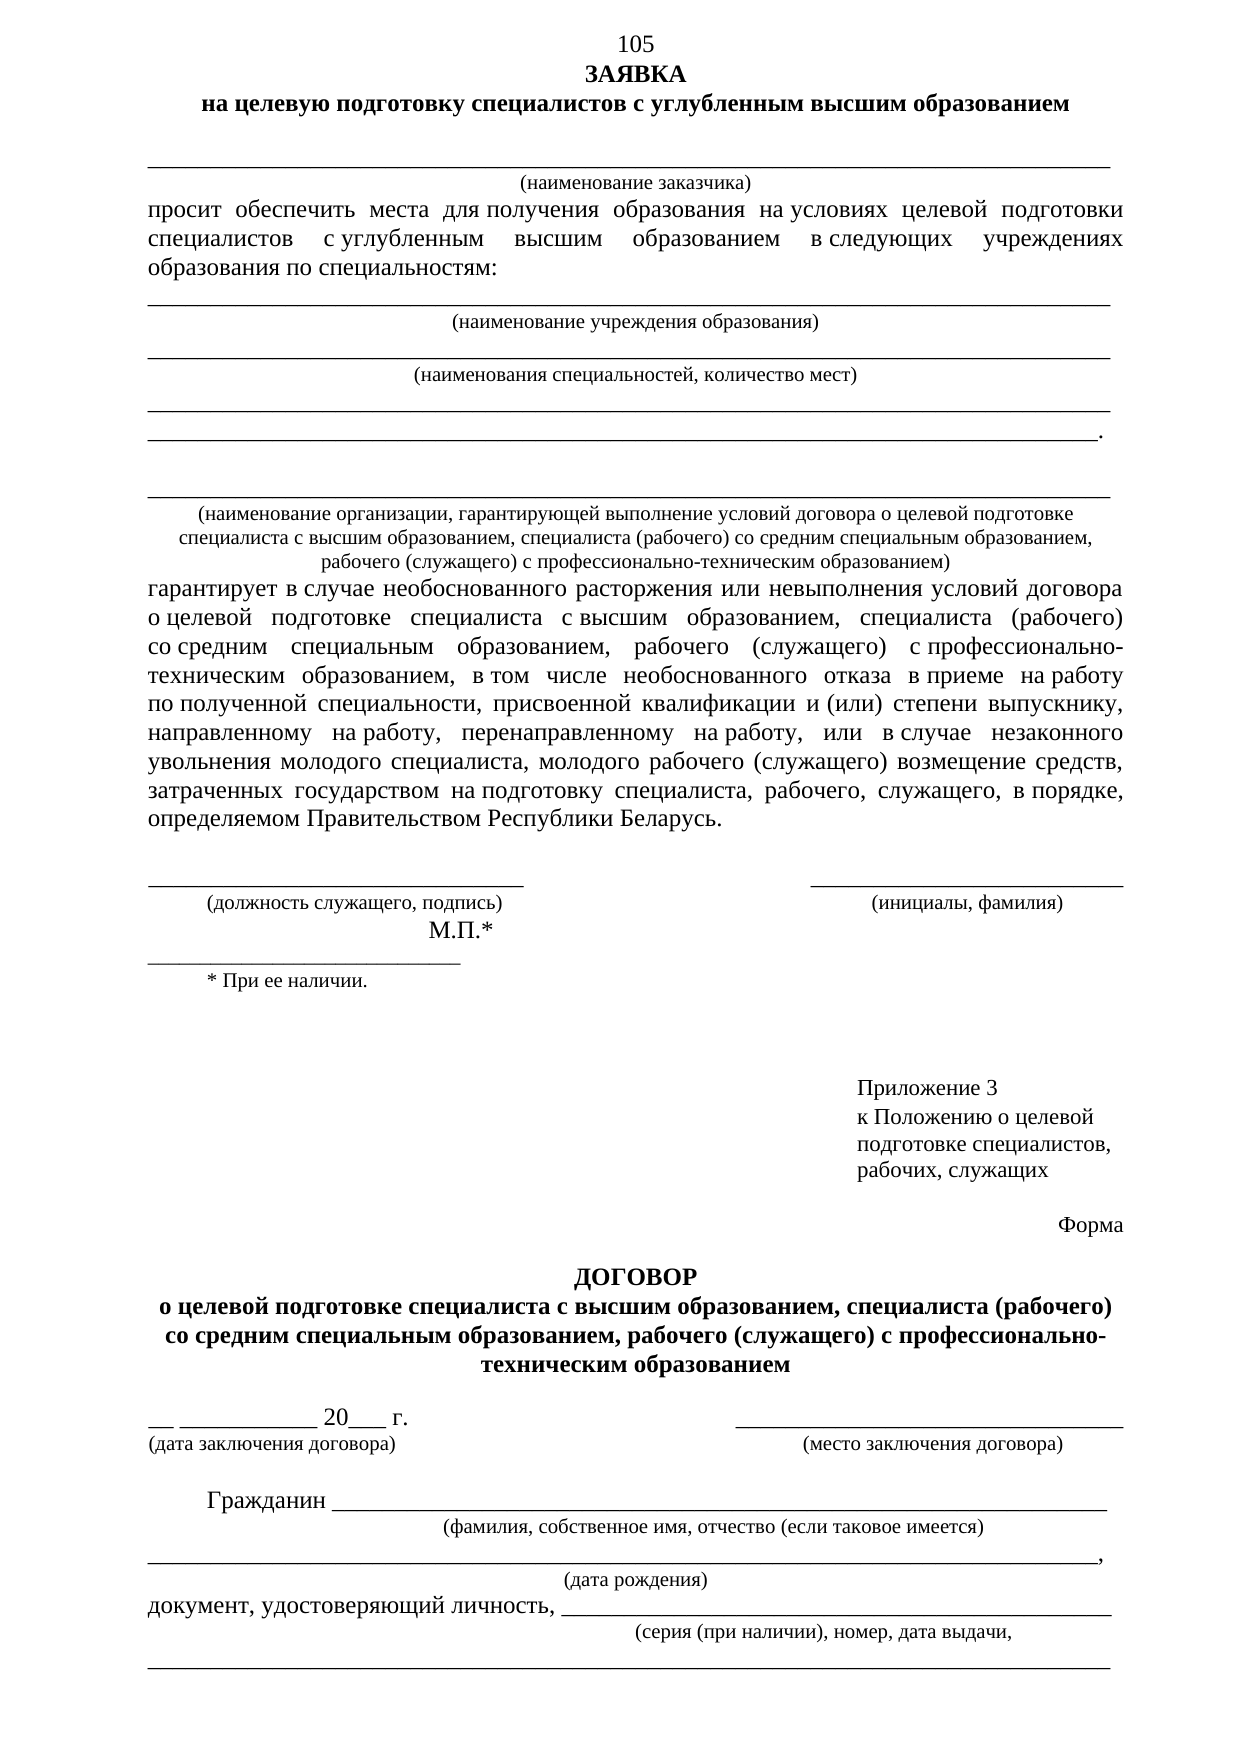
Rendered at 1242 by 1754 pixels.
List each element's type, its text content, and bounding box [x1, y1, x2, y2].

text (наименование организации, гарантирующей выполнение условий договора о целевой подготовке специалиста с высшим образованием, специалиста (рабочего) со средним специальным образованием, рабочего (служащего) с профессионально-техническим образованием) [148, 501, 1123, 573]
text _____________________________________________________________________________ [148, 386, 1123, 415]
text (наименование учреждения образования) [148, 309, 1123, 333]
text М.П.* [428, 915, 1123, 943]
text (серия (при наличии), номер, дата выдачи, [635, 1619, 1123, 1643]
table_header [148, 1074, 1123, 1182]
title ДОГОВОР о целевой подготовке специалиста с высшим образованием, специалиста (рабочего) со средним специальным образованием, рабочего (служащего) с профессионально-техническим образованием [148, 1262, 1123, 1377]
text гарантирует в случае необоснованного расторжения или невыполнения условий договора о целевой подготовке специалиста с высшим образованием, специалиста (рабочего) со средним специальным образованием, рабочего (служащего) с профессионально-техническим образованием, в том числе необоснованного отказа в приеме на работу по полученной специальности, присвоенной квалификации и (или) степени выпускнику, направленному на работу, перенаправленному на работу, или в случае незаконного увольнения молодого специалиста, молодого рабочего (служащего) возмещение средств, затраченных государством на подготовку специалиста, рабочего, служащего, в порядке, определяемом Правительством Республики Беларусь. [148, 573, 1123, 832]
text ____________________________________________________________________________. [148, 415, 1123, 444]
text ______________________________ [148, 943, 1123, 967]
text * При ее наличии. [148, 967, 1123, 992]
text _____________________________________________________________________________ [148, 333, 1123, 362]
text Гражданин ______________________________________________________________ [148, 1485, 1123, 1514]
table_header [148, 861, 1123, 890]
text _____________________________________________________________________________ [148, 281, 1123, 309]
text _____________________________________________________________________________ [148, 1643, 1123, 1672]
text (фамилия, собственное имя, отчество (если таковое имеется) [443, 1514, 1123, 1538]
text Форма [148, 1211, 1123, 1237]
text _____________________________________________________________________________ [148, 142, 1123, 170]
text документ, удостоверяющий личность, ____________________________________________ [148, 1591, 1123, 1619]
title ЗАЯВКА на целевую подготовку специалистов с углубленным высшим образованием [148, 59, 1123, 117]
text _____________________________________________________________________________ [148, 472, 1123, 501]
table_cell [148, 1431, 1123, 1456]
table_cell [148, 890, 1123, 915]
text (наименование заказчика) [148, 170, 1123, 194]
text (дата рождения) [148, 1567, 1123, 1591]
text (наименования специальностей, количество мест) [148, 362, 1123, 386]
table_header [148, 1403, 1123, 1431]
text просит обеспечить места для получения образования на условиях целевой подготовки специалистов с углубленным высшим образованием в следующих учреждениях образования по специальностям: [148, 194, 1123, 281]
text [148, 1538, 1123, 1567]
